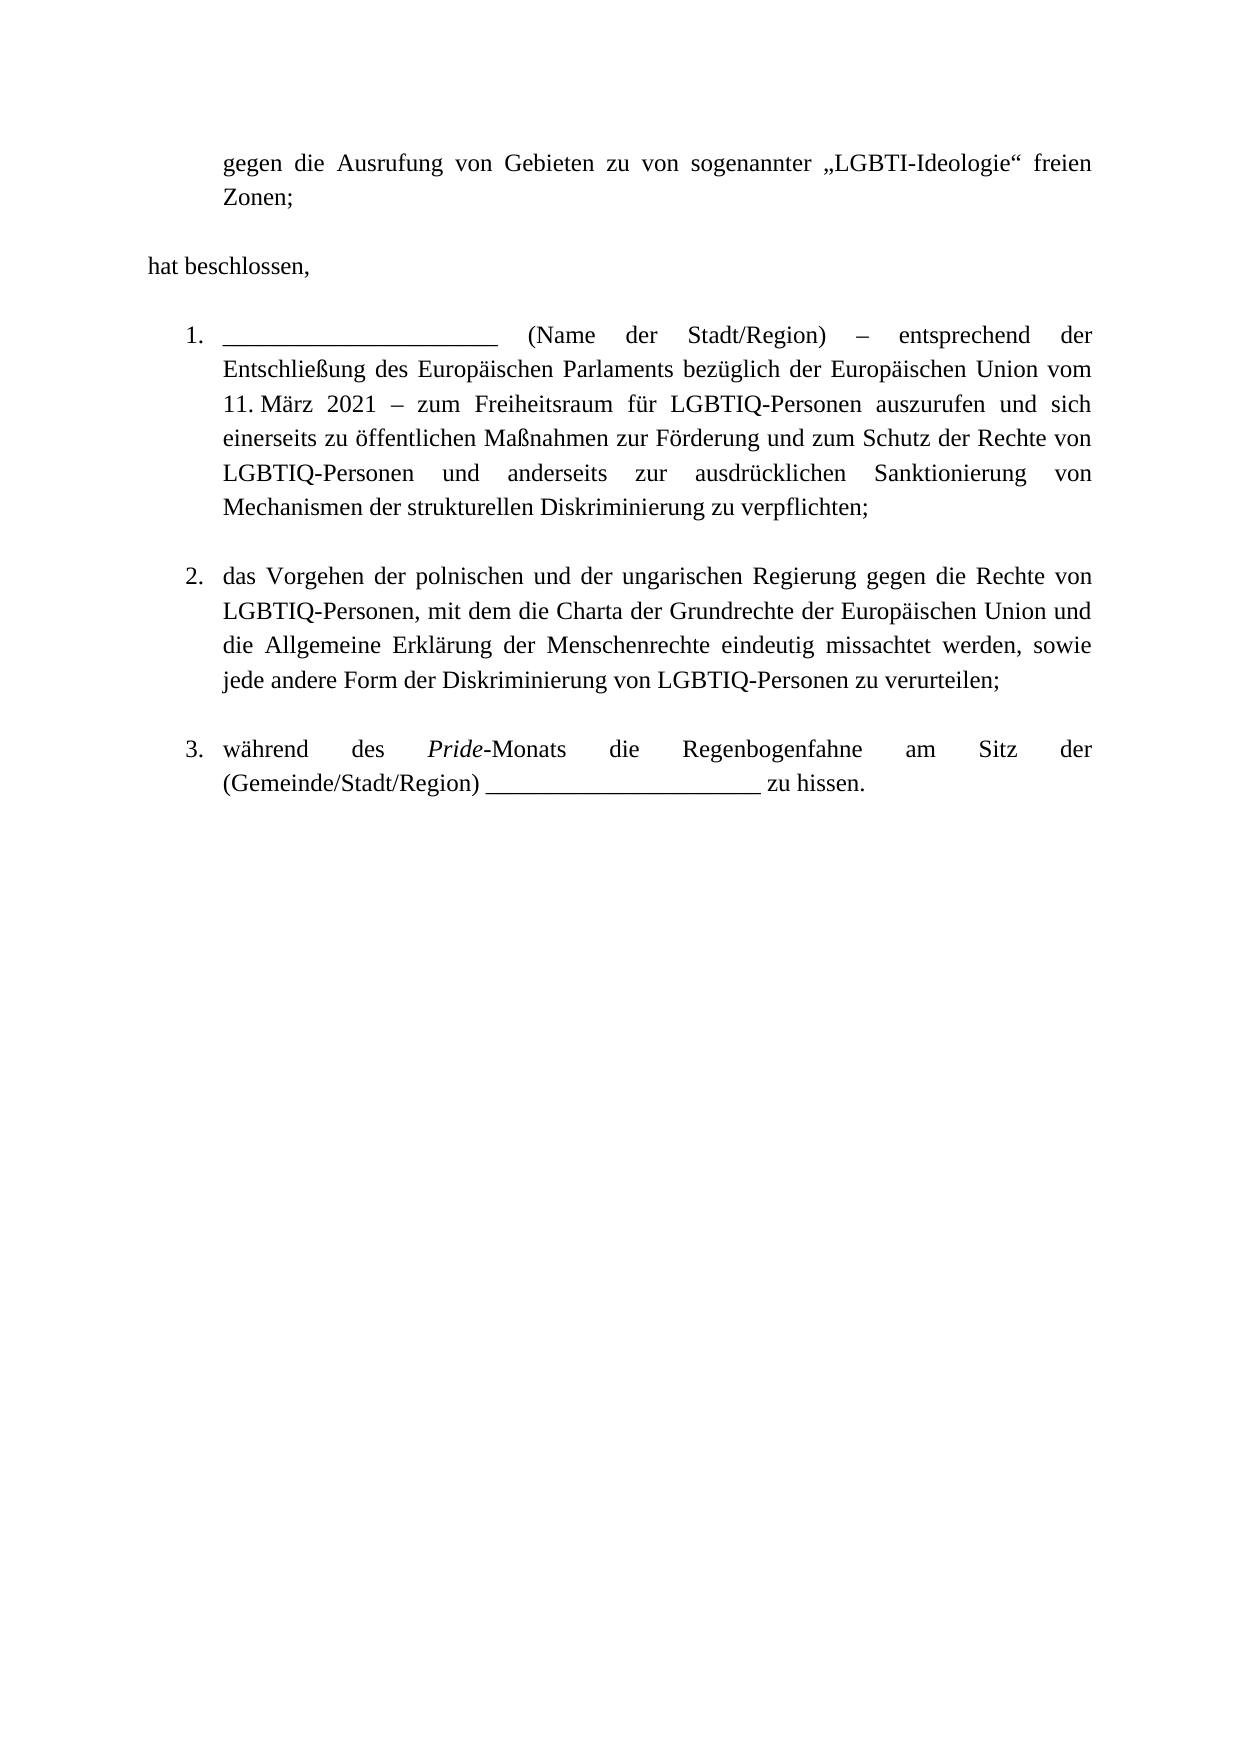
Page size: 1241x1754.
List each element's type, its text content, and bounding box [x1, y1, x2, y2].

list ______________________ (Name der Stadt/Region) – entsprechend der Entschließung des Europäischen Parlaments bezüglich der Europäischen Union vom 11. März 2021 – zum Freiheitsraum für LGBTIQ-Personen auszurufen und sich einerseits zu öffentlichen Maßnahmen zur Förderung und zum Schutz der Rechte von LGBTIQ-Personen und anderseits zur ausdrücklichen Sanktionierung von Mechanismen der strukturellen Diskriminierung zu verpflichten; [185, 320, 1093, 521]
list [185, 148, 1093, 211]
list das Vorgehen der polnischen und der ungarischen Regierung gegen die Rechte von LGBTIQ-Personen, mit dem die Charta der Grundrechte der Europäischen Union und die Allgemeine Erklärung der Menschenrechte eindeutig missachtet werden, sowie jede andere Form der Diskriminierung von LGBTIQ-Personen zu verurteilen; [185, 561, 1093, 693]
text hat beschlossen, [148, 251, 1093, 280]
list während des Pride-Monats die Regenbogenfahne am Sitz der (Gemeinde/Stadt/Region) ______________________ zu hissen. [185, 734, 1093, 797]
